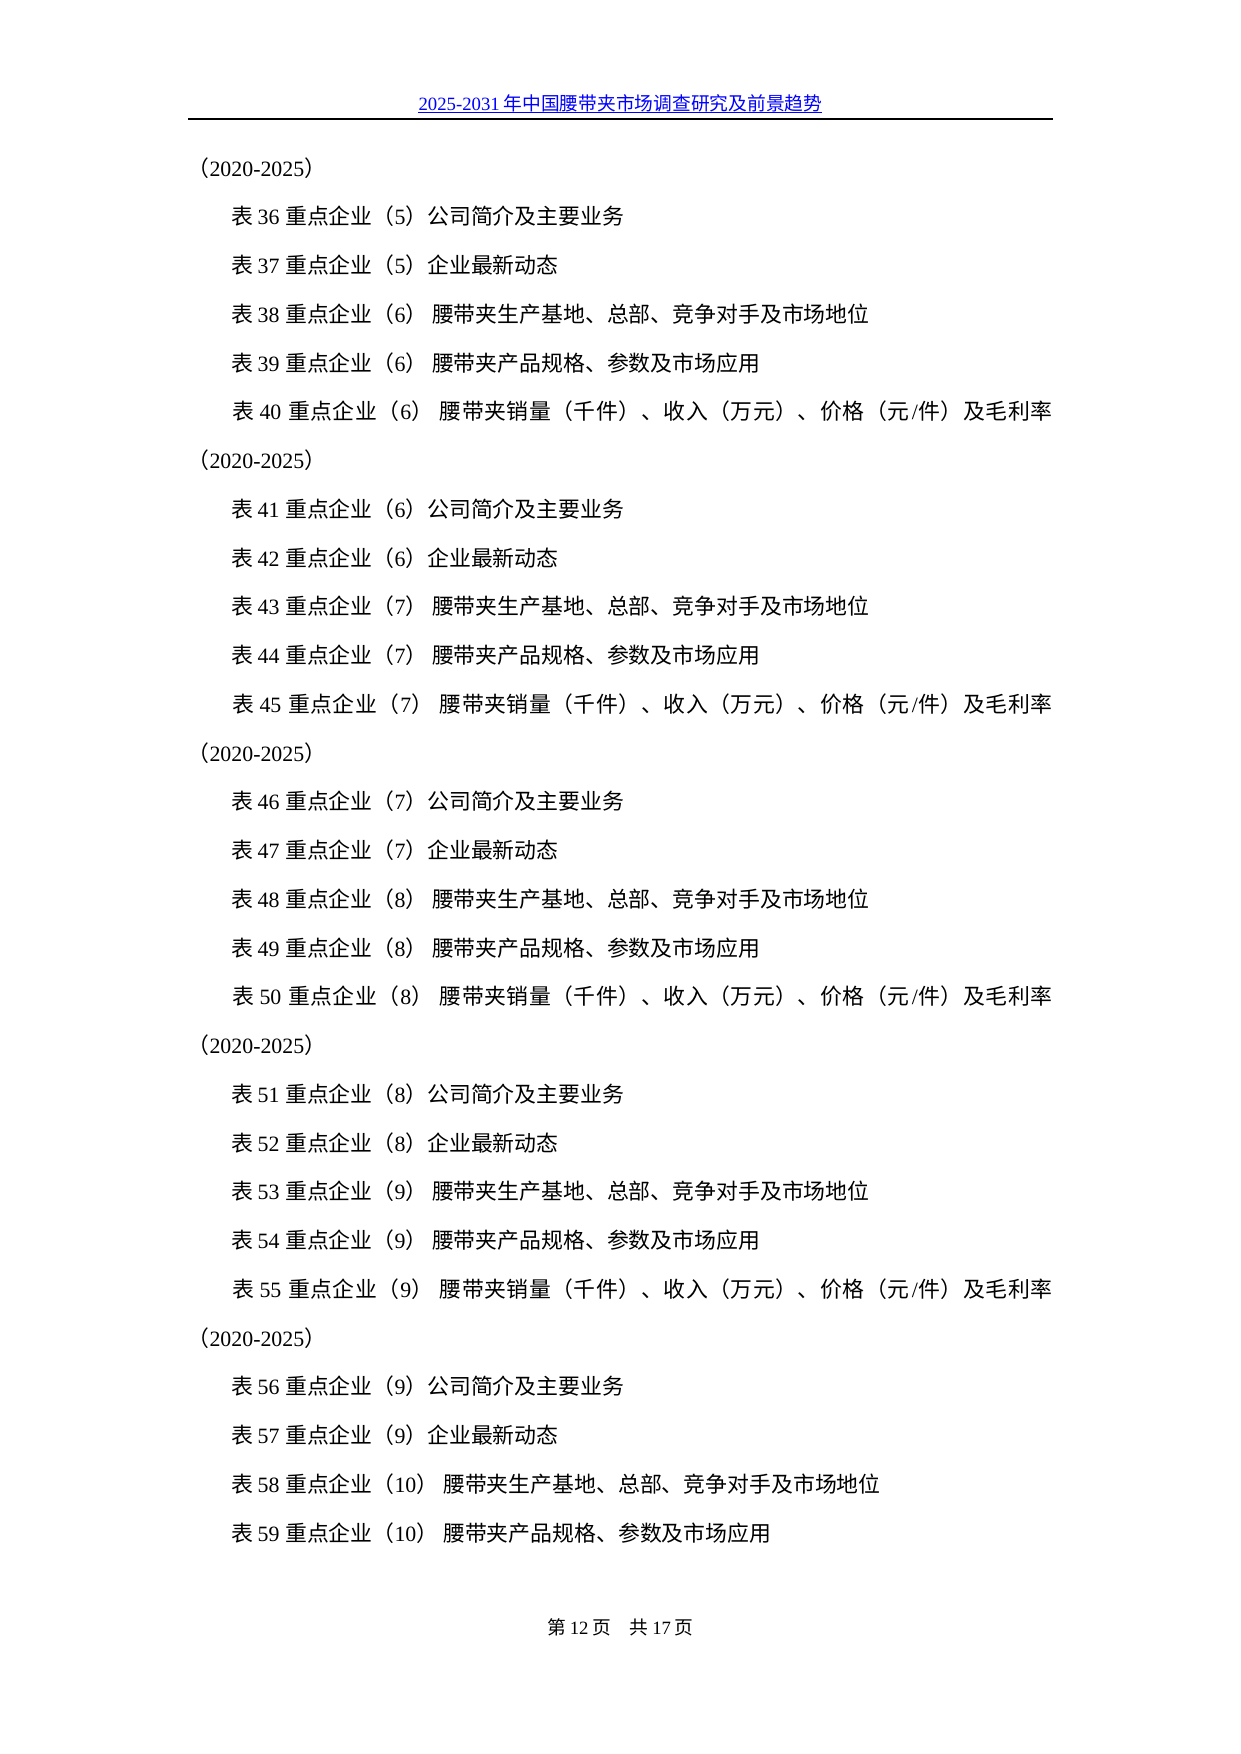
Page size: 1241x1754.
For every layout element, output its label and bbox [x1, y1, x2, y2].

text [187, 150, 1053, 1548]
